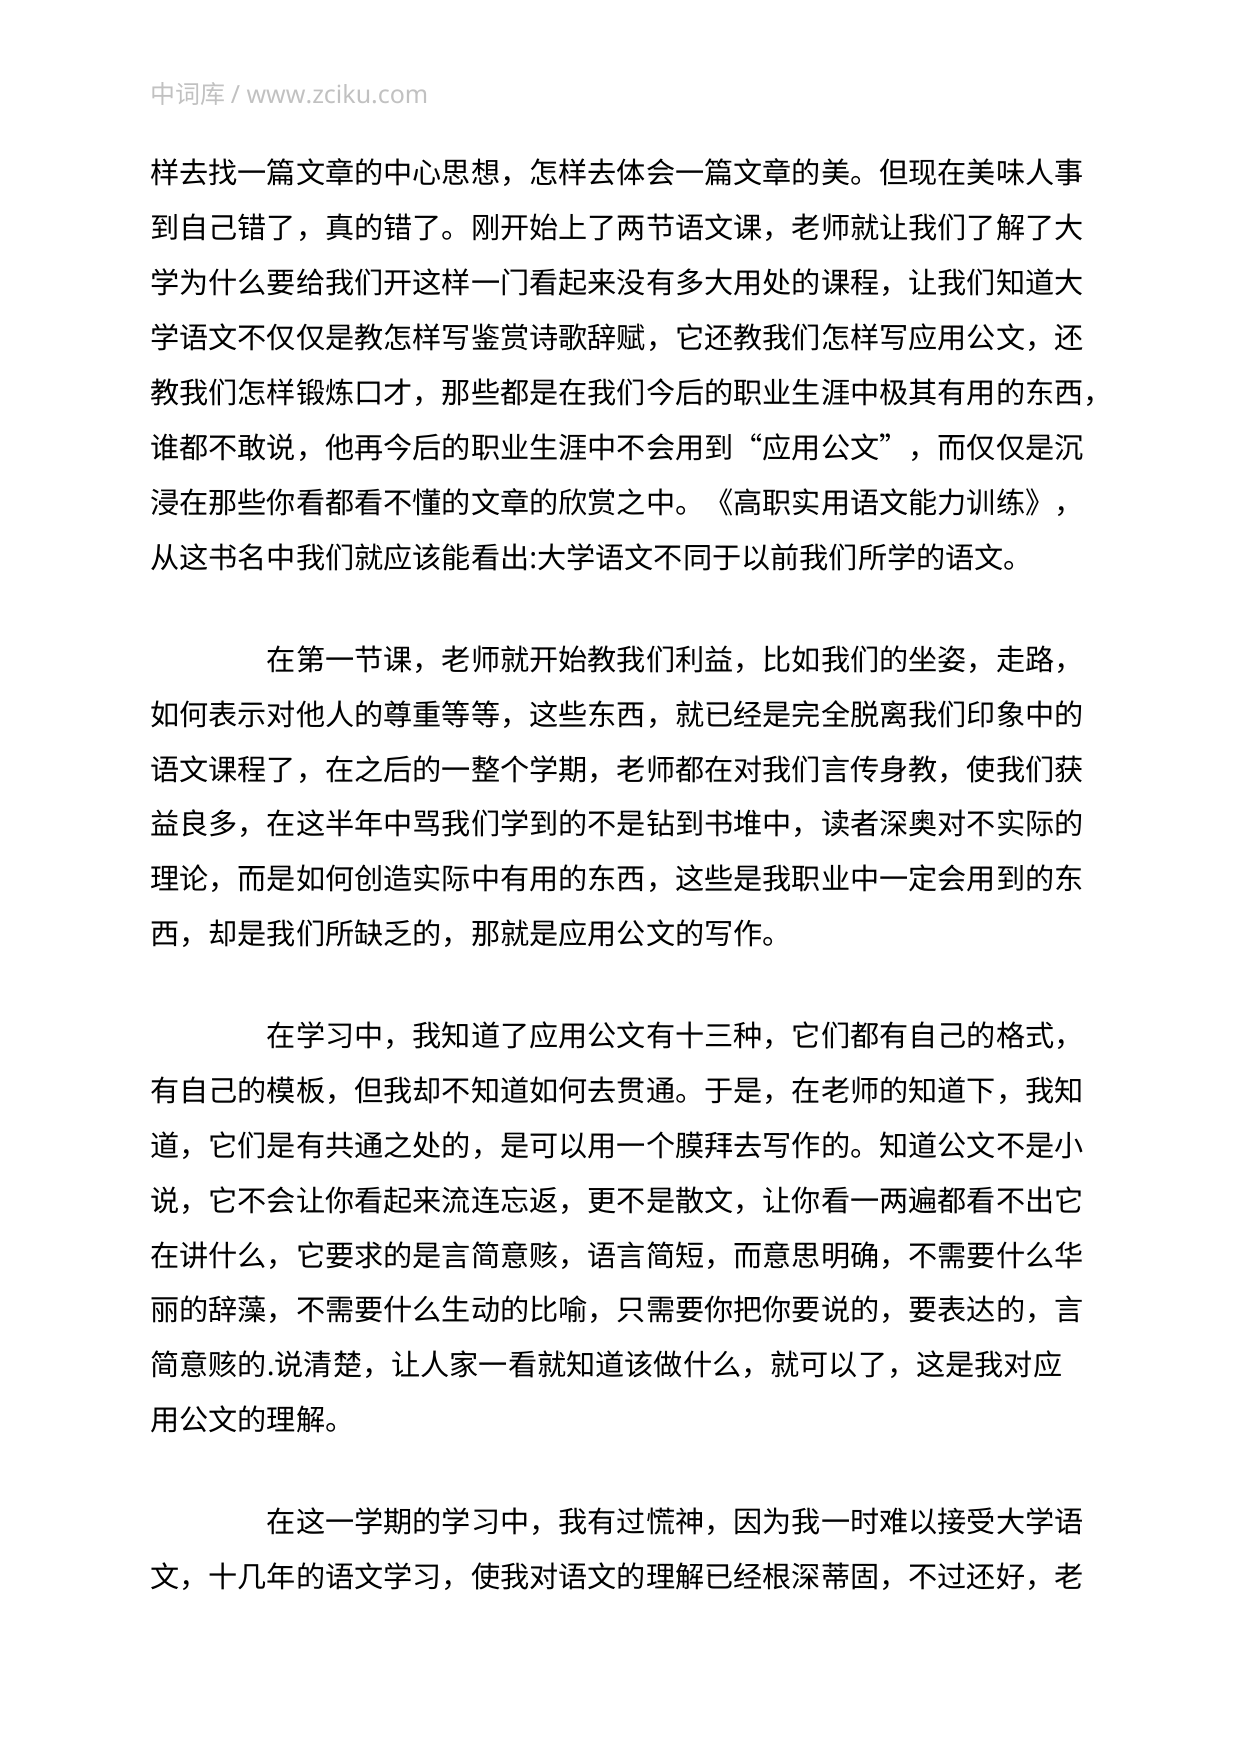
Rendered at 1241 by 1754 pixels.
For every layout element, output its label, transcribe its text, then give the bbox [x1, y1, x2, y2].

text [150, 1499, 1090, 1596]
text 在第一节课，老师就开始教我们利益，比如我们的坐姿，走路，如何表示对他人的尊重等等，这些东西，就已经是完全脱离我们印象中的语文课程了，在之后的一整个学期，老师都在对我们言传身教，使我们获益良多，在这半年中骂我们学到的不是钻到书堆中，读者深奥对不实际的理论，而是如何创造实际中有用的东西，这些是我职业中一定会用到的东西，却是我们所缺乏的，那就是应用公文的写作。 [150, 636, 1090, 953]
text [150, 150, 1090, 577]
text 在学习中，我知道了应用公文有十三种，它们都有自己的格式，有自己的模板，但我却不知道如何去贯通。于是，在老师的知道下，我知道，它们是有共通之处的，是可以用一个膜拜去写作的。知道公文不是小说，它不会让你看起来流连忘返，更不是散文，让你看一两遍都看不出它在讲什么，它要求的是言简意赅，语言简短，而意思明确，不需要什么华丽的辞藻，不需要什么生动的比喻，只需要你把你要说的，要表达的，言简意赅的.说清楚，让人家一看就知道该做什么，就可以了，这是我对应用公文的理解。 [150, 1012, 1090, 1439]
